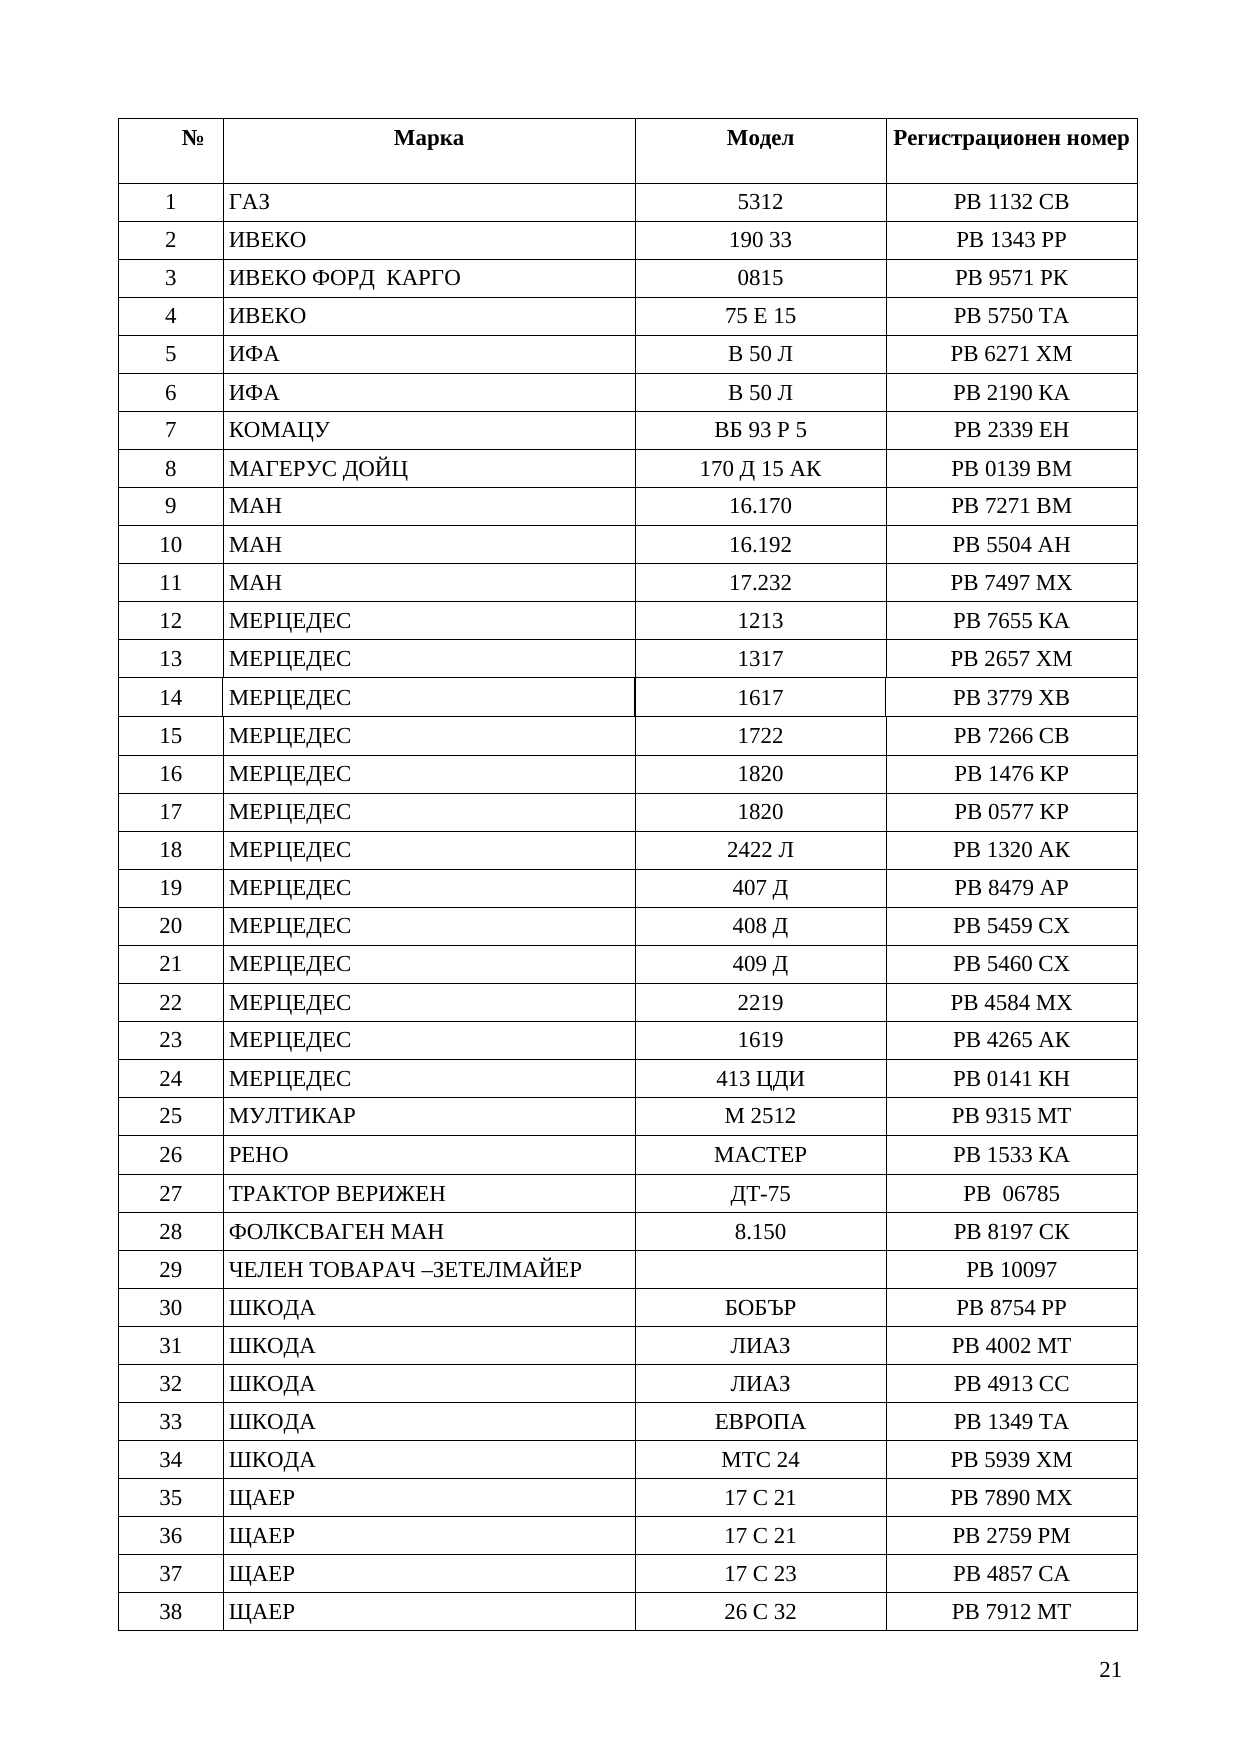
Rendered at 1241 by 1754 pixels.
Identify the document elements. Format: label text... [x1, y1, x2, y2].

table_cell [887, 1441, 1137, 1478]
table_header № [119, 119, 223, 182]
table_cell РВ 10097 [887, 1251, 1137, 1288]
table_cell МЕРЦЕДЕС [224, 717, 635, 754]
table_cell МЕРЦЕДЕС [224, 908, 635, 944]
table_cell РВ 1533 КА [887, 1136, 1137, 1173]
table_cell ВБ 93 Р 5 [636, 412, 886, 449]
table_cell РВ 9315 МТ [887, 1098, 1137, 1135]
table_cell РВ 6271 ХМ [887, 336, 1137, 373]
table_cell 190 33 [636, 222, 886, 258]
table_cell МАСТЕР [636, 1136, 886, 1173]
table_cell 5 [119, 336, 223, 373]
table_cell МАН [224, 488, 635, 525]
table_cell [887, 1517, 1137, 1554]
table_cell 170 Д 15 АК [636, 450, 886, 487]
table_cell РВ 8754 РР [887, 1289, 1137, 1326]
table_cell 23 [119, 1022, 223, 1059]
table_cell 407 Д [636, 870, 886, 907]
table_cell 13 [119, 640, 223, 677]
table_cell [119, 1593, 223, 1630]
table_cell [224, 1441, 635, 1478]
table_cell 32 [119, 1365, 223, 1402]
table_cell РВ 5750 ТА [887, 298, 1137, 334]
table_cell ШКОДА [224, 1289, 635, 1326]
table_cell 0815 [636, 260, 886, 297]
table_cell РВ 3779 ХВ [886, 678, 1137, 716]
table_cell МЕРЦЕДЕС [223, 678, 634, 716]
table_cell РВ 1476 KР [887, 756, 1137, 792]
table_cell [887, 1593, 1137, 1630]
table_cell 8.150 [636, 1213, 886, 1250]
table_cell 1619 [636, 1022, 886, 1059]
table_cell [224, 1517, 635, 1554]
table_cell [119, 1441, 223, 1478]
table_cell 20 [119, 908, 223, 944]
table_cell 2219 [636, 984, 886, 1021]
table_cell ИФА [224, 336, 635, 373]
table_cell МАГЕРУС ДОЙЦ [224, 450, 635, 487]
table_cell 2422 Л [636, 832, 886, 868]
table_cell 2 [119, 222, 223, 258]
table_cell 7 [119, 412, 223, 449]
table_cell РВ 0577 KР [887, 794, 1137, 831]
table_cell ИВЕКО [224, 298, 635, 334]
table_cell 1317 [636, 640, 886, 677]
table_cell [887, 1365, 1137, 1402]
table_cell 12 [119, 602, 223, 639]
table_cell 24 [119, 1060, 223, 1097]
table_cell БОБЪР [636, 1289, 886, 1326]
table_cell РВ 1320 АК [887, 832, 1137, 868]
table_cell ИФА [224, 374, 635, 411]
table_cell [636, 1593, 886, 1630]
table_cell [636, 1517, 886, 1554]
table_cell РВ 9571 РК [887, 260, 1137, 297]
table_cell В 50 Л [636, 374, 886, 411]
table_cell РВ 4584 МХ [887, 984, 1137, 1021]
table_cell 15 [119, 717, 223, 754]
table_cell 3 [119, 260, 223, 297]
table_cell ГАЗ [224, 184, 635, 221]
table_cell РВ 1343 РР [887, 222, 1137, 258]
table_cell ФОЛКСВАГЕН МАН [224, 1213, 635, 1250]
table_cell 1722 [636, 717, 886, 754]
table_cell РВ 8479 АР [887, 870, 1137, 907]
table_cell 1820 [636, 756, 886, 792]
table_cell 19 [119, 870, 223, 907]
table_cell 30 [119, 1289, 223, 1326]
table_cell 17 [119, 794, 223, 831]
table_cell ТРАКТОР ВЕРИЖЕН [224, 1175, 635, 1212]
table_cell 75 Е 15 [636, 298, 886, 334]
table_cell 413 ЦДИ [636, 1060, 886, 1097]
table_cell МЕРЦЕДЕС [224, 870, 635, 907]
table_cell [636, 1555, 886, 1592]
table_cell 21 [119, 946, 223, 983]
table_cell 27 [119, 1175, 223, 1212]
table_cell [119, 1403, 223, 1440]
table_cell ШКОДА [224, 1365, 635, 1402]
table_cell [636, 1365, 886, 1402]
table_cell РВ 5459 СХ [887, 908, 1137, 944]
table_cell М 2512 [636, 1098, 886, 1135]
table_cell ДТ-75 [636, 1175, 886, 1212]
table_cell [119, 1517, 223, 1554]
table_cell РВ 2190 КА [887, 374, 1137, 411]
table_header Марка [224, 119, 635, 182]
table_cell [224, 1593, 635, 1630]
table_cell ШКОДА [224, 1327, 635, 1364]
table_cell МЕРЦЕДЕС [224, 1060, 635, 1097]
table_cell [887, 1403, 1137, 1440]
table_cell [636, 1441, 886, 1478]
table_cell РВ 7497 МХ [887, 564, 1137, 601]
table_cell 1213 [636, 602, 886, 639]
table_cell 25 [119, 1098, 223, 1135]
table_cell МЕРЦЕДЕС [224, 794, 635, 831]
table_cell МЕРЦЕДЕС [224, 602, 635, 639]
table_cell 26 [119, 1136, 223, 1173]
table_cell 409 Д [636, 946, 886, 983]
table_cell 408 Д [636, 908, 886, 944]
table_cell 5312 [636, 184, 886, 221]
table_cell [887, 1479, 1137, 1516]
table_cell 18 [119, 832, 223, 868]
table_cell 16.192 [636, 526, 886, 563]
table_cell РВ 4265 АК [887, 1022, 1137, 1059]
table_cell 29 [119, 1251, 223, 1288]
table_cell РЕНО [224, 1136, 635, 1173]
table_cell МЕРЦЕДЕС [224, 984, 635, 1021]
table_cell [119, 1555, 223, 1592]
table_cell 11 [119, 564, 223, 601]
table_cell 31 [119, 1327, 223, 1364]
table_cell ИВЕКО [224, 222, 635, 258]
table_cell РВ 2657 ХМ [887, 640, 1137, 677]
table_cell МЕРЦЕДЕС [224, 640, 635, 677]
table_cell 10 [119, 526, 223, 563]
table_cell МАН [224, 564, 635, 601]
table_cell 17.232 [636, 564, 886, 601]
table_cell 1820 [636, 794, 886, 831]
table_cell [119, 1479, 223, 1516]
table_cell 6 [119, 374, 223, 411]
table_cell РВ 7655 КА [887, 602, 1137, 639]
table_cell МЕРЦЕДЕС [224, 946, 635, 983]
table_cell РВ 5504 АН [887, 526, 1137, 563]
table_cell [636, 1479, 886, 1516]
table_header Модел [636, 119, 886, 182]
table_cell МЕРЦЕДЕС [224, 832, 635, 868]
table_cell 8 [119, 450, 223, 487]
table_cell 1617 [636, 678, 885, 716]
table_cell РВ 5460 СХ [887, 946, 1137, 983]
table_cell 22 [119, 984, 223, 1021]
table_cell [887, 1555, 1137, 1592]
table_cell РВ 0139 ВМ [887, 450, 1137, 487]
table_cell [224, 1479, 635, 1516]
table_cell МАН [224, 526, 635, 563]
table_cell [636, 1251, 886, 1288]
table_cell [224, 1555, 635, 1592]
table_cell 28 [119, 1213, 223, 1250]
table_cell РВ 4002 МТ [887, 1327, 1137, 1364]
table_cell В 50 Л [636, 336, 886, 373]
table_cell РВ 7271 ВМ [887, 488, 1137, 525]
table_cell РВ 2339 ЕН [887, 412, 1137, 449]
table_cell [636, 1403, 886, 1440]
table_cell РВ 0141 КН [887, 1060, 1137, 1097]
table_cell ЛИАЗ [636, 1327, 886, 1364]
table_cell 1 [119, 184, 223, 221]
table_cell МЕРЦЕДЕС [224, 756, 635, 792]
table_cell МЕРЦЕДЕС [224, 1022, 635, 1059]
table_cell КОМАЦУ [224, 412, 635, 449]
table_cell РВ 06785 [887, 1175, 1137, 1212]
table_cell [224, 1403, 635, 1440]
table_cell 16 [119, 756, 223, 792]
table_cell РВ 1132 СВ [887, 184, 1137, 221]
table_cell 14 [119, 678, 222, 716]
table_cell МУЛТИКАР [224, 1098, 635, 1135]
table_header Регистрационен номер [887, 119, 1137, 182]
table_cell 16.170 [636, 488, 886, 525]
table_cell 9 [119, 488, 223, 525]
table_cell РВ 7266 СВ [887, 717, 1137, 754]
table_cell 4 [119, 298, 223, 334]
table_cell ИВЕКО ФОРД КАРГО [224, 260, 635, 297]
table_cell ЧЕЛЕН ТОВАРАЧ –ЗЕТЕЛМАЙЕР [224, 1251, 635, 1288]
table_cell РВ 8197 СК [887, 1213, 1137, 1250]
